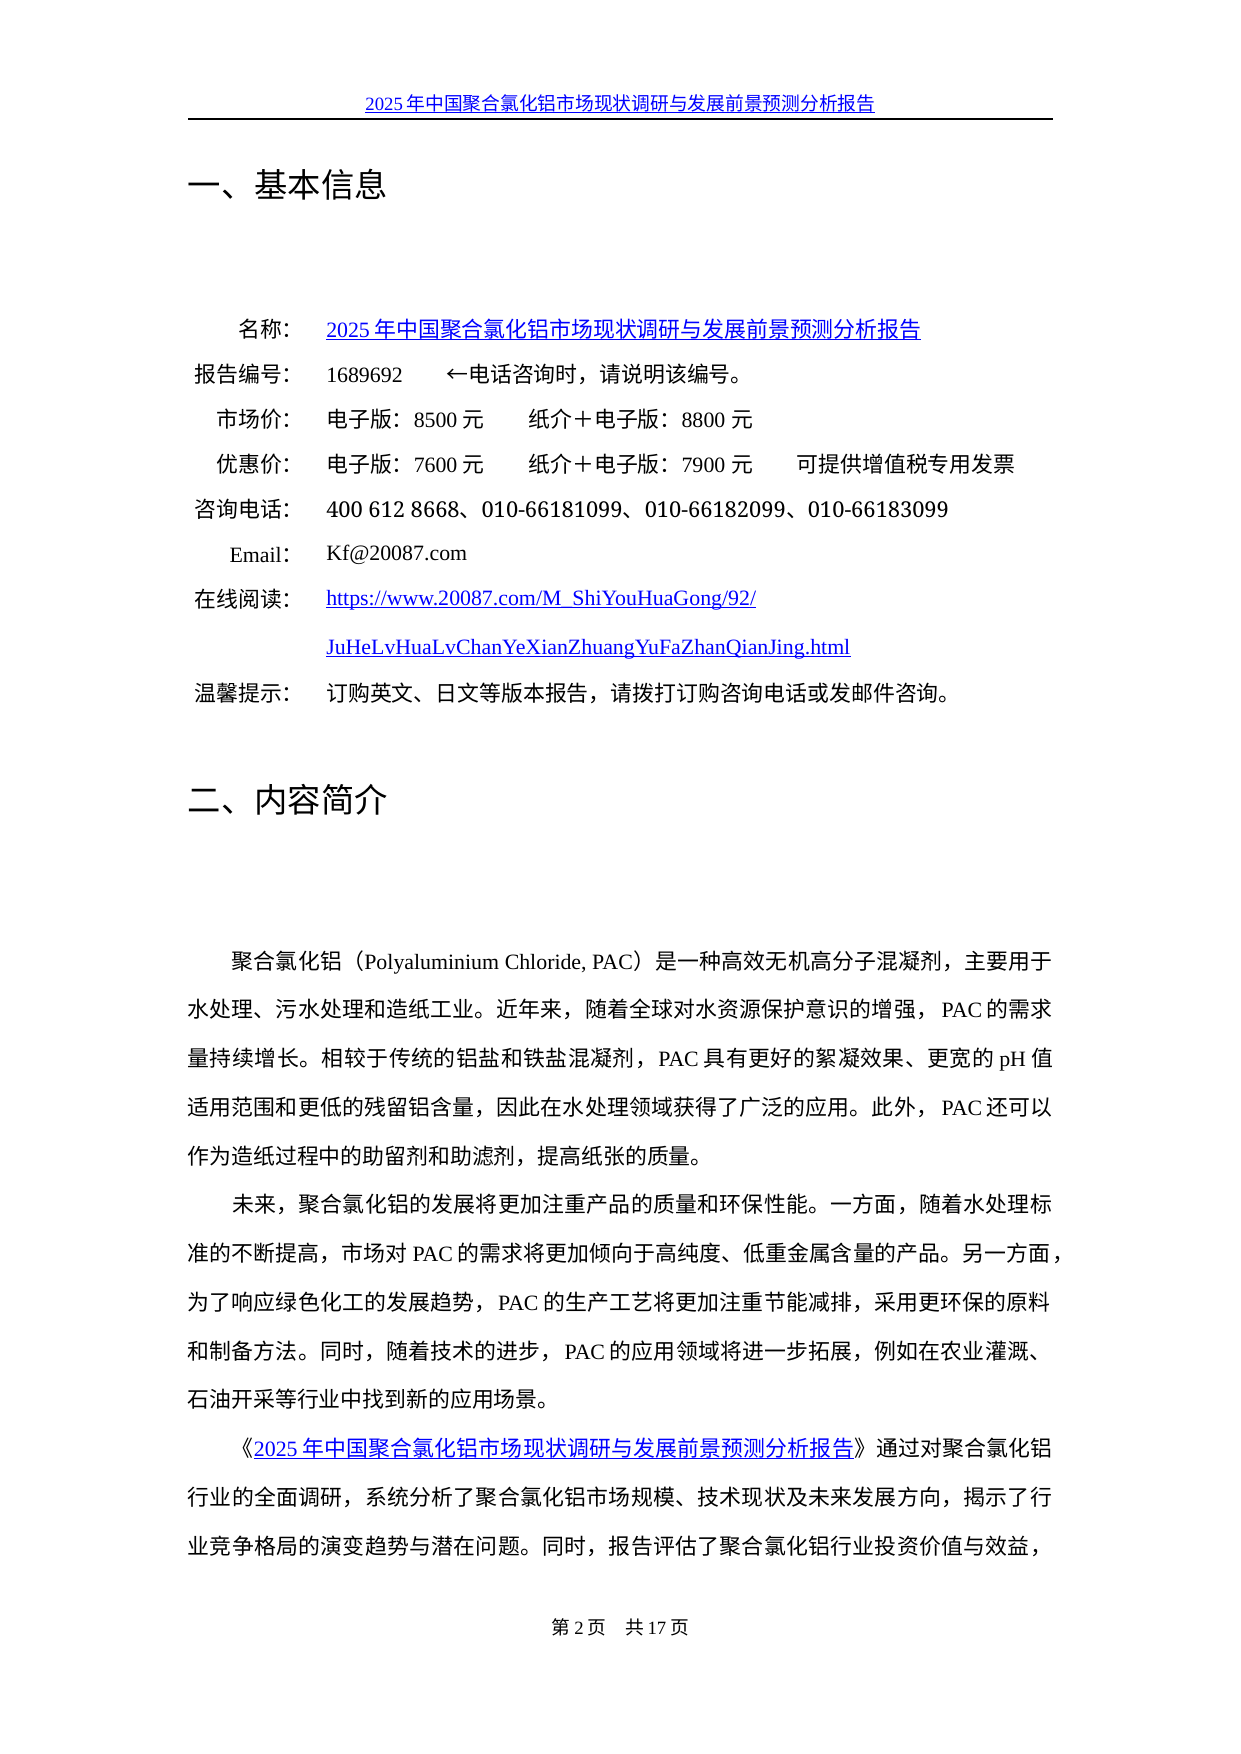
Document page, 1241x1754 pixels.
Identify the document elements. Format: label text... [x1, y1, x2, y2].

table_cell 电子版：8500 元 纸介＋电子版：8800 元 [315, 402, 1073, 447]
table_cell 报告编号： [167, 357, 315, 402]
table_cell Email： [167, 537, 315, 582]
table_cell Kf@20087.com [315, 537, 1073, 582]
table_cell 市场价： [167, 402, 315, 447]
title 一、基本信息 [187, 150, 1053, 215]
table_cell 优惠价： [167, 447, 315, 492]
table_cell 电子版：7600 元 纸介＋电子版：7900 元 可提供增值税专用发票 [315, 447, 1073, 492]
table_cell 1689692 ←电话咨询时，请说明该编号。 [315, 357, 1073, 402]
table_cell 在线阅读： [167, 582, 315, 675]
table_header 2025年中国聚合氯化铝市场现状调研与发展前景预测分析报告 [315, 312, 1073, 357]
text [187, 943, 1053, 1561]
table_cell [315, 582, 1073, 675]
table_cell 400 612 8668、010-66181099、010-66182099、010-66183099 [315, 492, 1073, 537]
title 二、内容简介 [187, 766, 1053, 831]
table_header 名称： [167, 312, 315, 357]
table_cell 订购英文、日文等版本报告，请拨打订购咨询电话或发邮件咨询。 [315, 675, 1073, 720]
table_cell 咨询电话： [167, 492, 315, 537]
table_cell 温馨提示： [167, 675, 315, 720]
